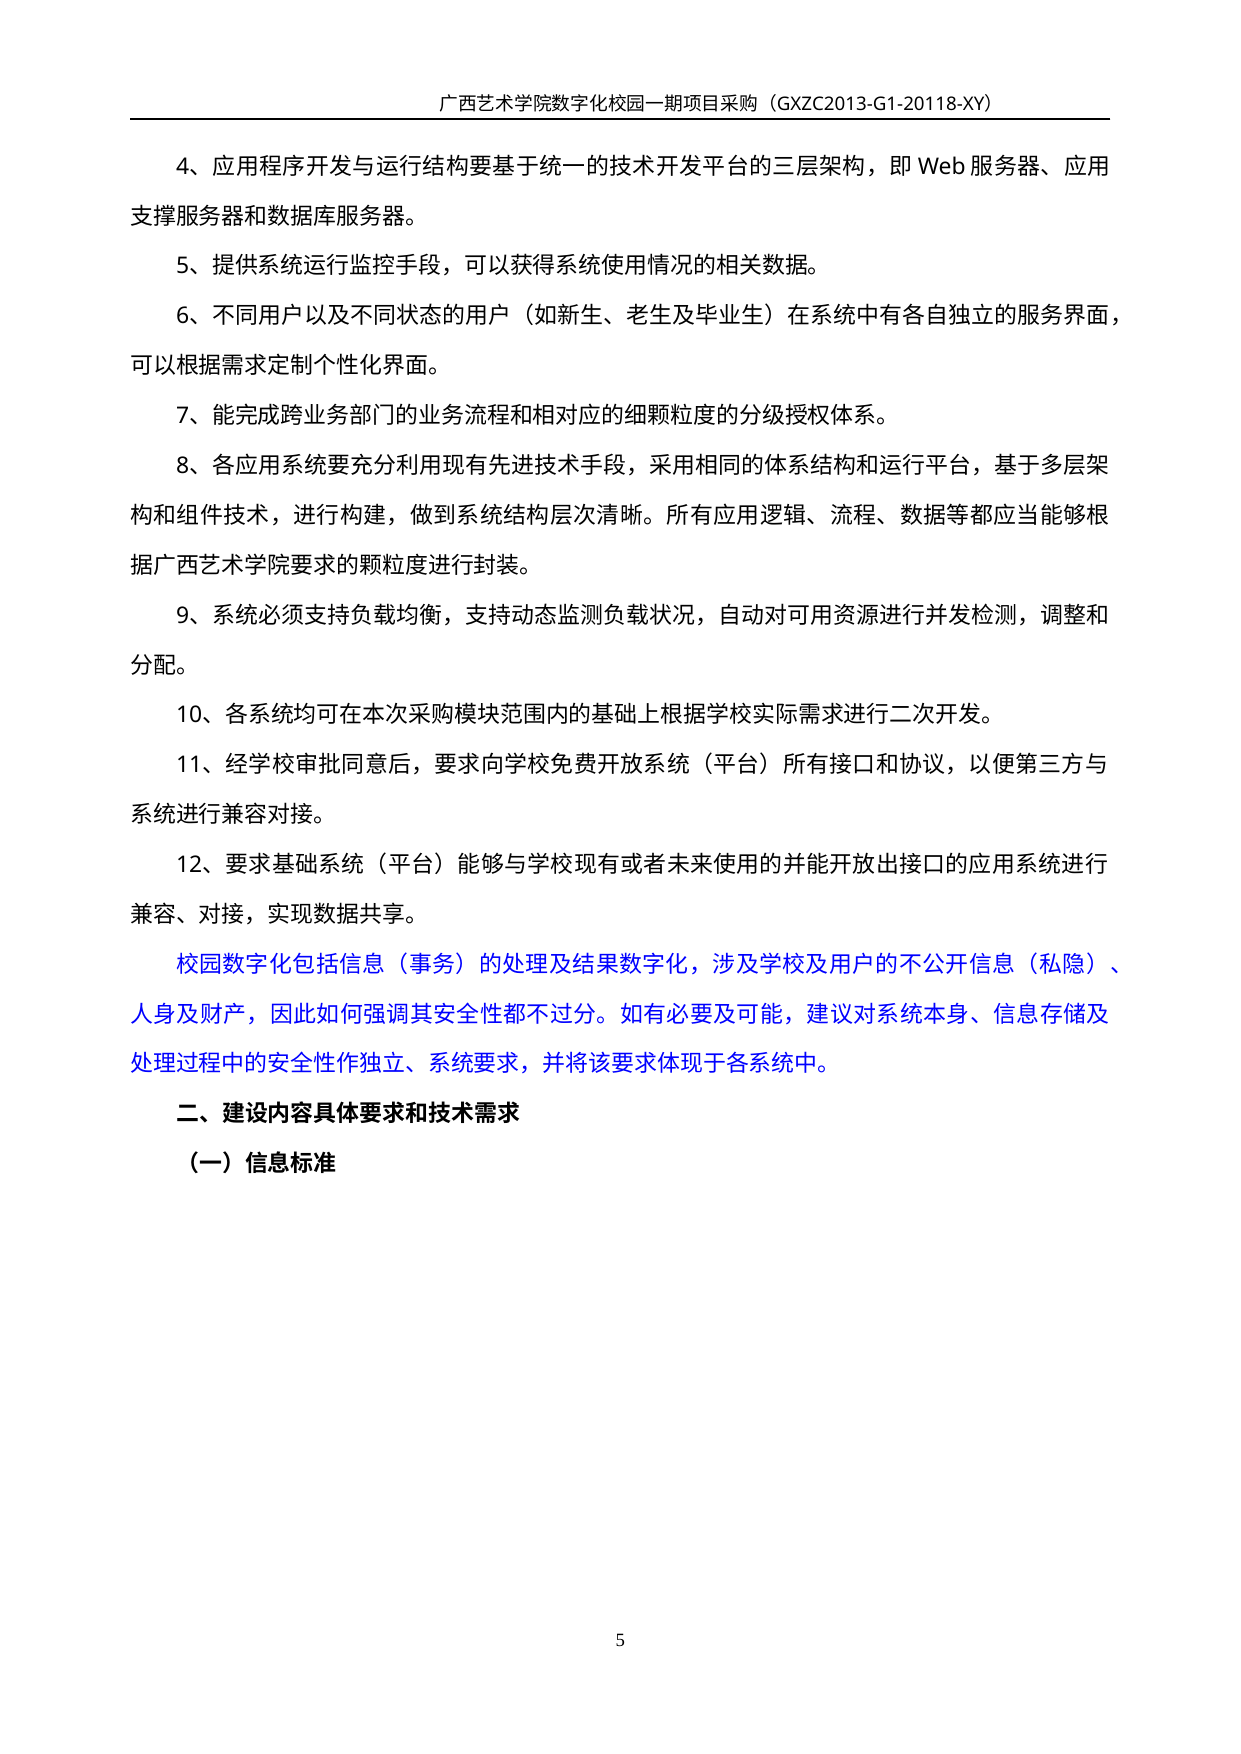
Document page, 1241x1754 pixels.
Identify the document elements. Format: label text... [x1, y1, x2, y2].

text 12、要求基础系统（平台）能够与学校现有或者未来使用的并能开放出接口的应用系统进行兼容、对接，实现数据共享。 [130, 846, 1110, 929]
text 4、应用程序开发与运行结构要基于统一的技术开发平台的三层架构，即Web服务器、应用支撑服务器和数据库服务器。 [130, 148, 1110, 231]
text 7、能完成跨业务部门的业务流程和相对应的细颗粒度的分级授权体系。 [130, 397, 1110, 430]
text 校园数字化包括信息（事务）的处理及结果数字化，涉及学校及用户的不公开信息（私隐）、人身及财产，因此如何强调其安全性都不过分。如有必要及可能，建议对系统本身、信息存储及处理过程中的安全性作独立、系统要求，并将该要求体现于各系统中。 [130, 946, 1110, 1078]
text （一）信息标准 [130, 1145, 1110, 1178]
text 二、建设内容具体要求和技术需求 [130, 1095, 1110, 1128]
text 8、各应用系统要充分利用现有先进技术手段，采用相同的体系结构和运行平台，基于多层架构和组件技术，进行构建，做到系统结构层次清晰。所有应用逻辑、流程、数据等都应当能够根据广西艺术学院要求的颗粒度进行封装。 [130, 447, 1110, 580]
text 6、不同用户以及不同状态的用户（如新生、老生及毕业生）在系统中有各自独立的服务界面，可以根据需求定制个性化界面。 [130, 297, 1110, 381]
text 11、经学校审批同意后，要求向学校免费开放系统（平台）所有接口和协议，以便第三方与系统进行兼容对接。 [130, 746, 1110, 829]
text 9、系统必须支持负载均衡，支持动态监测负载状况，自动对可用资源进行并发检测，调整和分配。 [130, 597, 1110, 680]
text 5、提供系统运行监控手段，可以获得系统使用情况的相关数据。 [130, 247, 1110, 281]
text 10、各系统均可在本次采购模块范围内的基础上根据学校实际需求进行二次开发。 [130, 696, 1110, 729]
